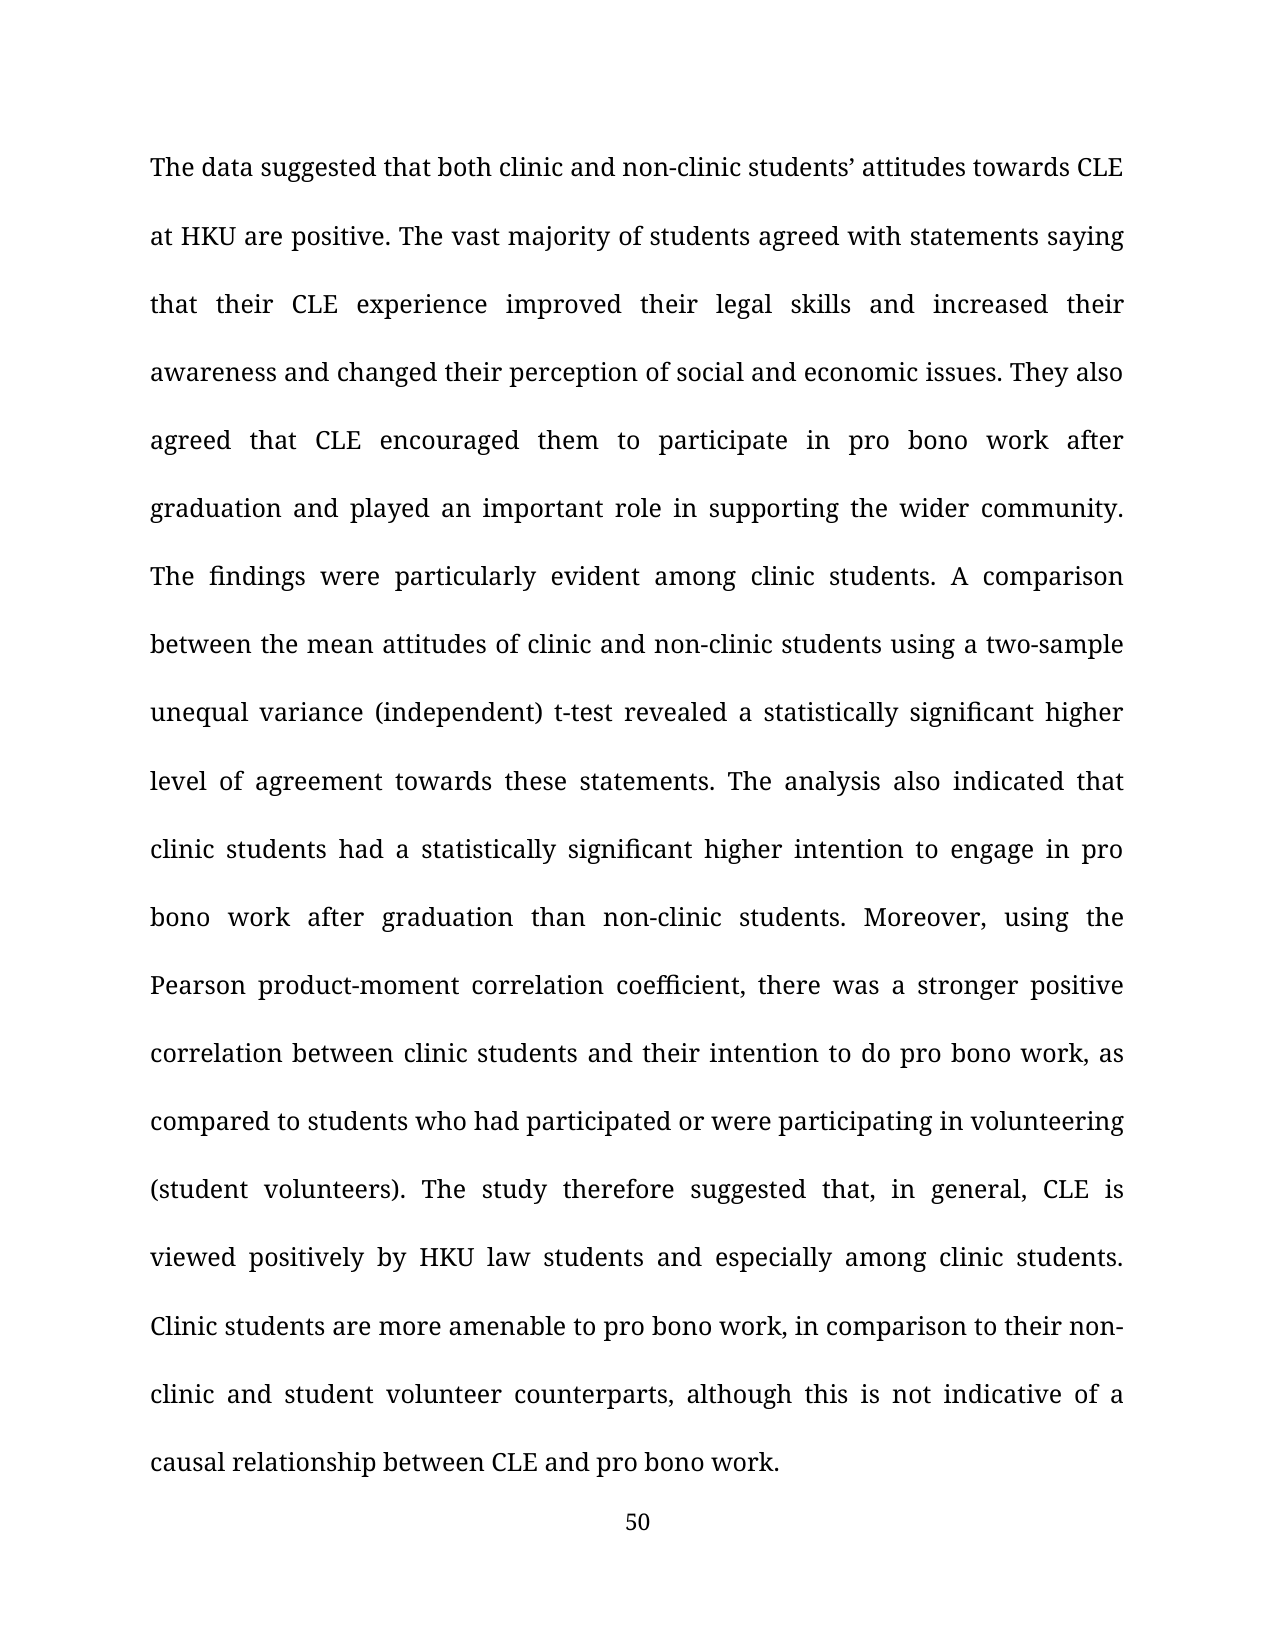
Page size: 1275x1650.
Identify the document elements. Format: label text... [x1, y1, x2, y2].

text The data suggested that both clinic and non-clinic students’ attitudes towards CLE at HKU are positive. The vast majority of students agreed with statements saying that their CLE experience improved their legal skills and increased their awareness and changed their perception of social and economic issues. They also agreed that CLE encouraged them to participate in pro bono work after graduation and played an important role in supporting the wider community. The findings were particularly evident among clinic students. A comparison between the mean attitudes of clinic and non-clinic students using a two-sample unequal variance (independent) t-test revealed a statistically significant higher level of agreement towards these statements. The analysis also indicated that clinic students had a statistically significant higher intention to engage in pro bono work after graduation than non-clinic students. Moreover, using the Pearson product-moment correlation coefficient, there was a stronger positive correlation between clinic students and their intention to do pro bono work, as compared to students who had participated or were participating in volunteering (student volunteers). The study therefore suggested that, in general, CLE is viewed positively by HKU law students and especially among clinic students. Clinic students are more amenable to pro bono work, in comparison to their non-clinic and student volunteer counterparts, although this is not indicative of a causal relationship between CLE and pro bono work. [150, 150, 1125, 1478]
